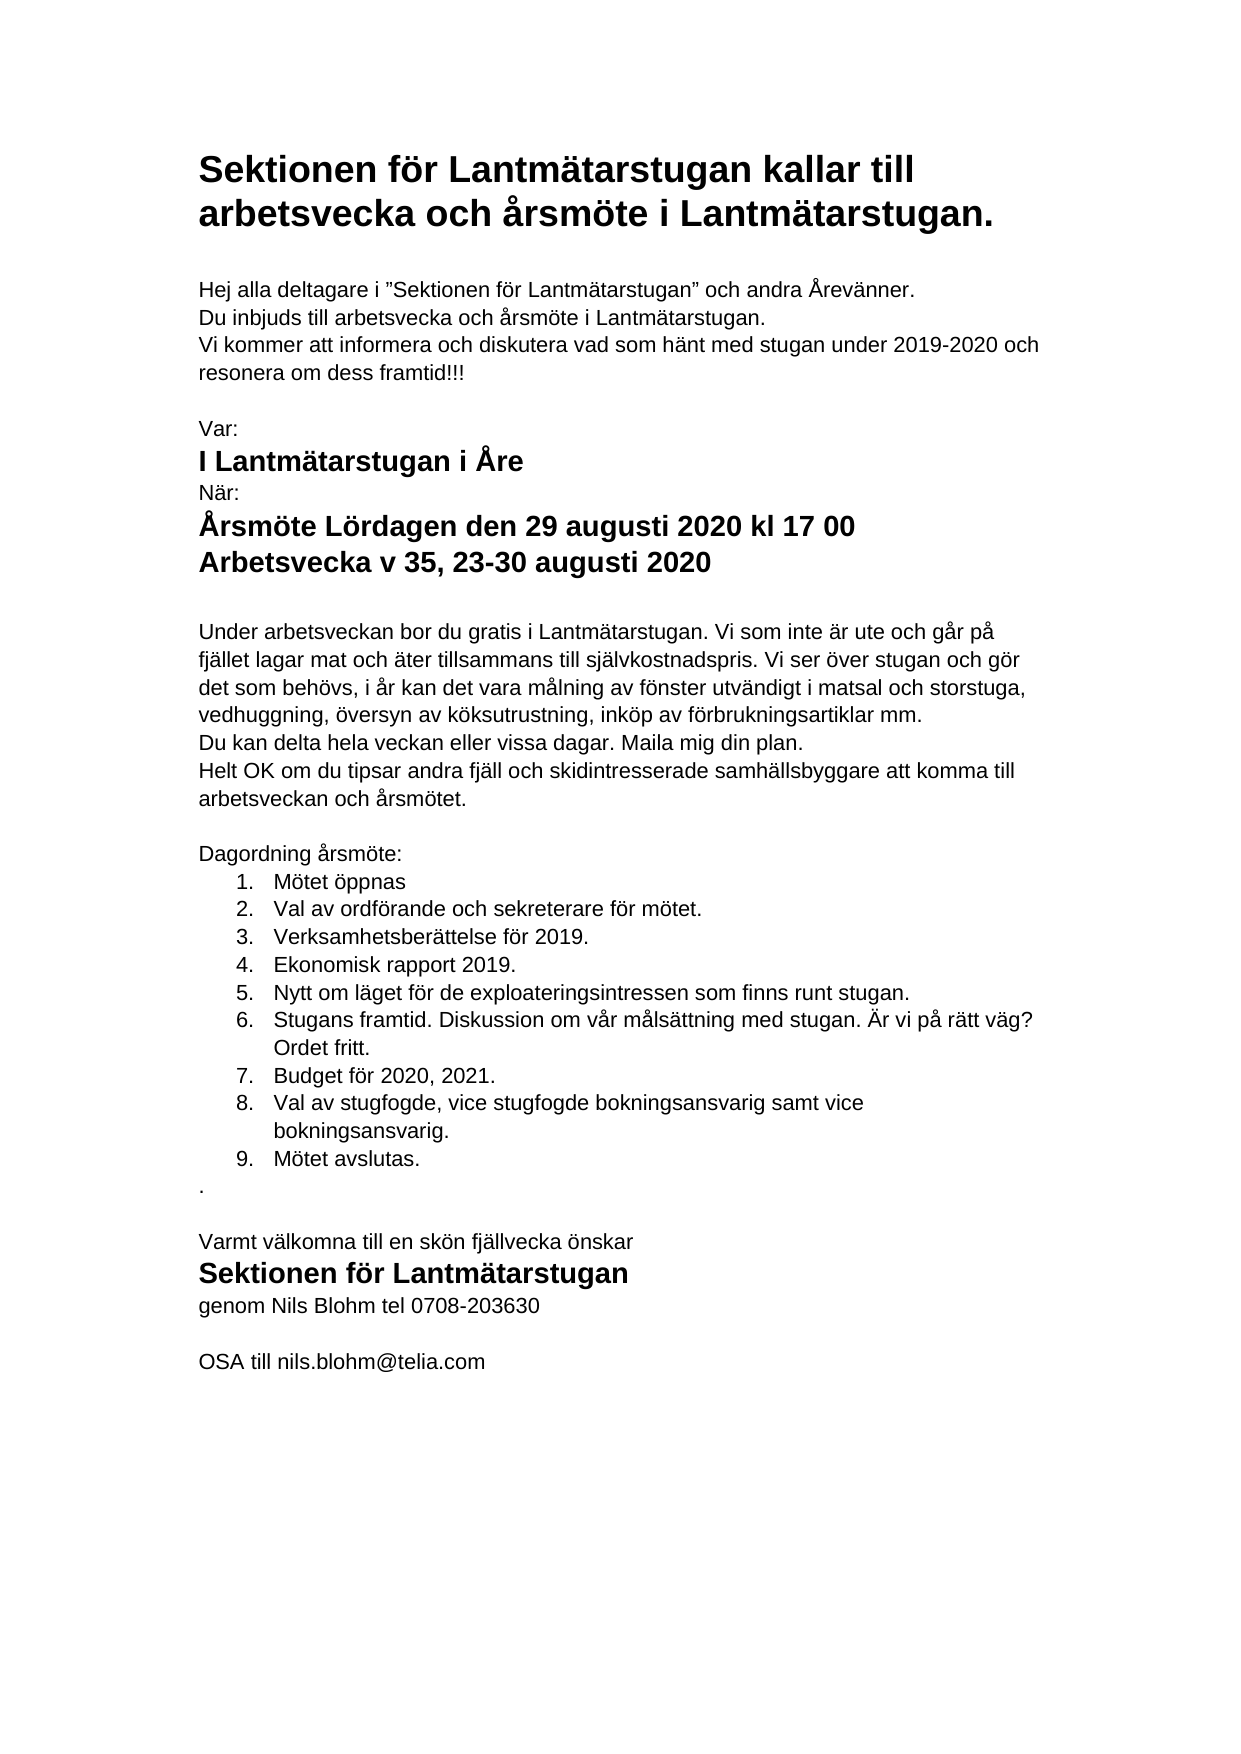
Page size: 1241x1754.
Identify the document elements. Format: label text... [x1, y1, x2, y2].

table_header Sektionen för Lantmätarstugan kallar till arbetsvecka och årsmöte i Lantmätarstugan. Hej alla deltagare i ”Sektionen för Lantmätarstugan” och andra Årevänner. Du inbjuds till arbetsvecka och årsmöte i Lantmätarstugan. Vi kommer att informera och diskutera vad som hänt med stugan under 2019-2020 och resonera om dess framtid!!! Var: I Lantmätarstugan i Åre När: Årsmöte Lördagen den 29 augusti 2020 kl 17 00 Arbetsvecka v 35, 23-30 augusti 2020 Under arbetsveckan bor du gratis i Lantmätarstugan. Vi som inte är ute och går på fjället lagar mat och äter tillsammans till självkostnadspris. Vi ser över stugan och gör det som behövs, i år kan det vara målning av fönster utvändigt i matsal och storstuga, vedhuggning, översyn av köksutrustning, inköp av förbrukningsartiklar mm. Du kan delta hela veckan eller vissa dagar. Maila mig din plan. Helt OK om du tipsar andra fjäll och skidintresserade samhällsbyggare att komma till arbetsveckan och årsmötet. Dagordning årsmöte: Mötet öppnas Val av ordförande och sekreterare för mötet. Verksamhetsberättelse för 2019. Ekonomisk rapport 2019. Nytt om läget för de exploateringsintressen som finns runt stugan. Stugans framtid. Diskussion om vår målsättning med stugan. Är vi på rätt väg? Ordet fritt. Budget för 2020, 2021. Val av stugfogde, vice stugfogde bokningsansvarig samt vice bokningsansvarig. Mötet avslutas. . Varmt välkomna till en skön fjällvecka önskar Sektionen för Lantmätarstugan genom Nils Blohm tel 0708-203630 OSA till nils.blohm@telia.com [151, 148, 1089, 1443]
